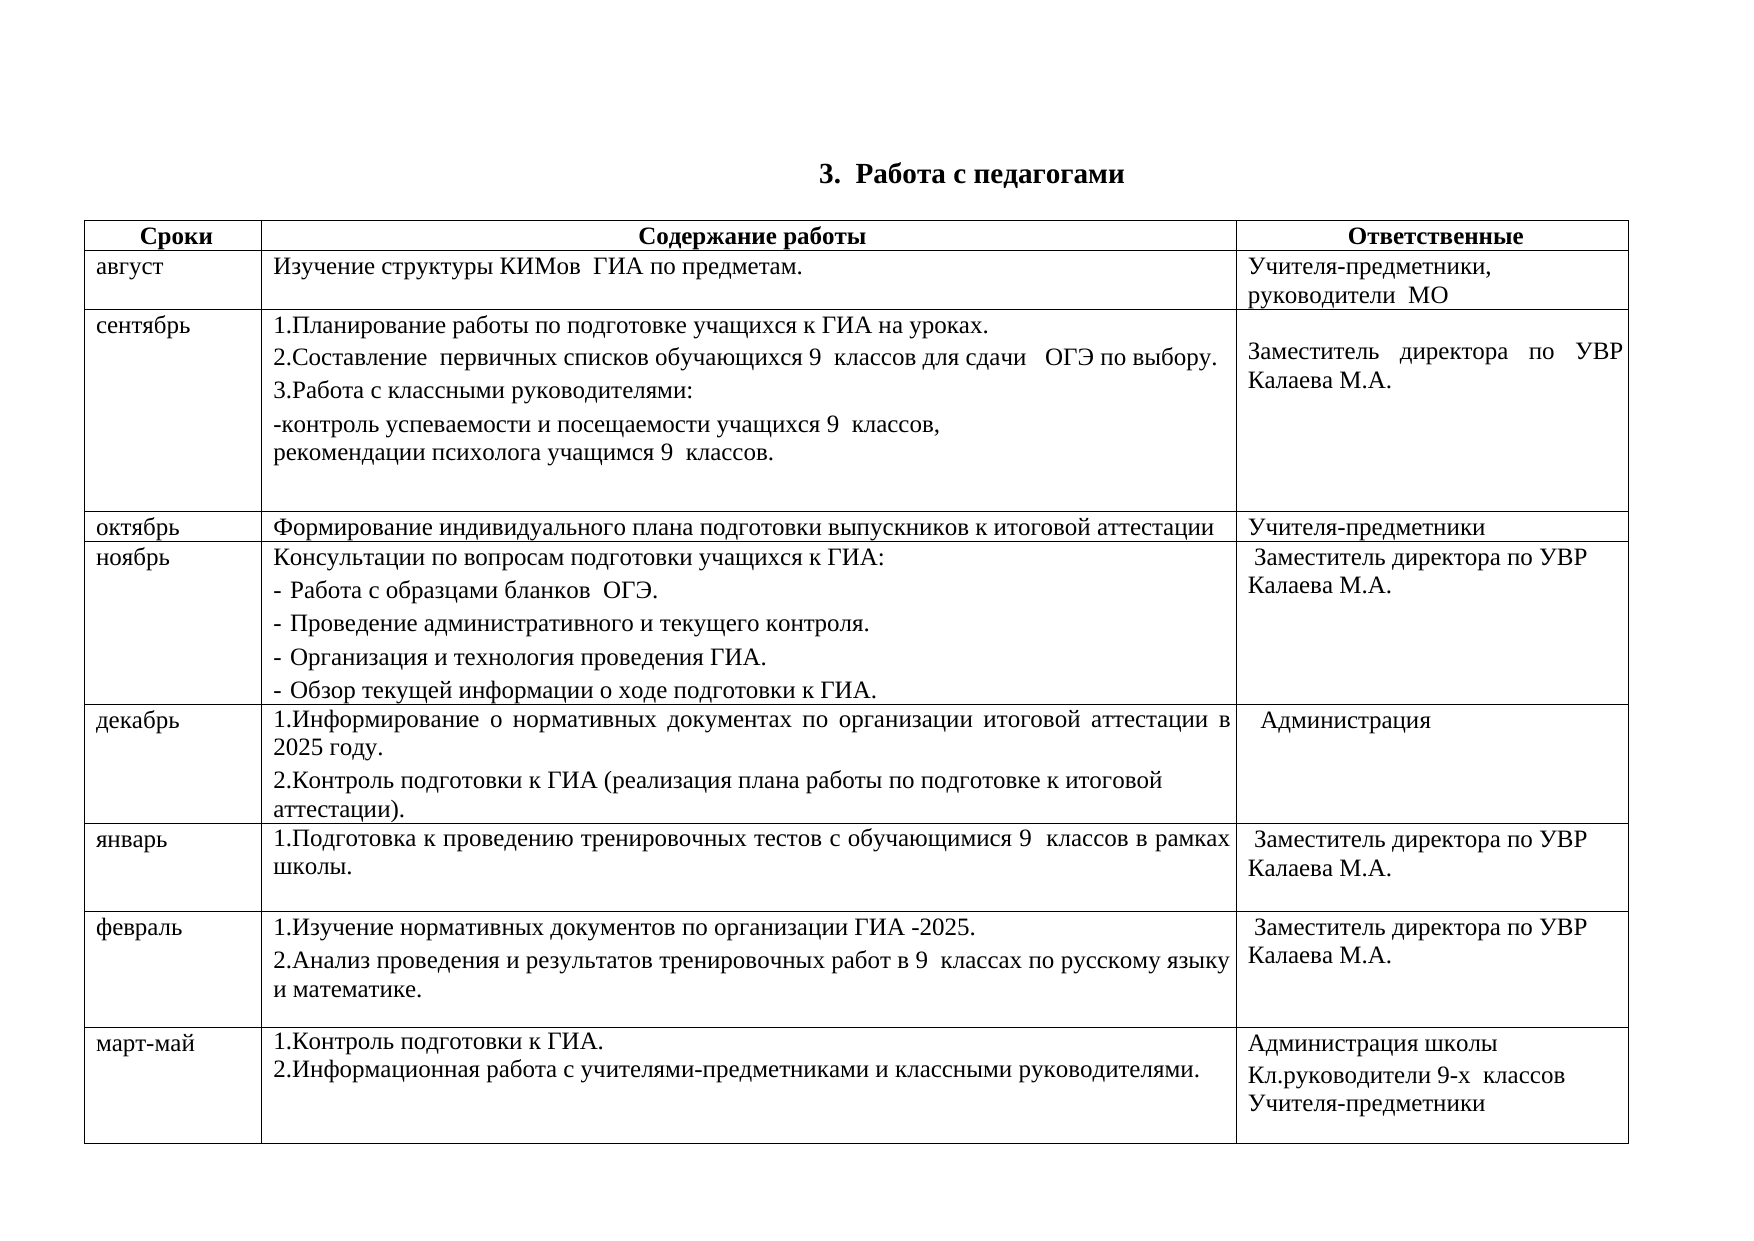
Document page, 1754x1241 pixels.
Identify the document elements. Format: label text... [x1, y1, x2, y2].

table_cell Заместитель директора по УВР Калаева М.А. [1237, 912, 1628, 1027]
table_cell сентябрь [85, 310, 261, 511]
table_cell март-май [85, 1028, 261, 1143]
table_cell Учителя-предметники [1237, 512, 1628, 541]
table_header Сроки [85, 221, 261, 250]
table_cell Изучение структуры КИМов ГИА по предметам. [262, 251, 1236, 309]
table_cell февраль [85, 912, 261, 1027]
table_cell август [85, 251, 261, 309]
table_cell 1.Контроль подготовки к ГИА. 2.Информационная работа с учителями-предметниками и классными руководителями. [262, 1028, 1236, 1143]
table_cell ноябрь [85, 542, 261, 704]
table_cell Заместитель директора по УВР Калаева М.А. [1237, 542, 1628, 704]
table_cell Заместитель директора по УВР Калаева М.А. [1237, 824, 1628, 911]
table_cell 1.Изучение нормативных документов по организации ГИА -2025. 2.Анализ проведения и результатов тренировочных работ в 9 классах по русскому языку и математике. [262, 912, 1236, 1027]
table_header Ответственные [1237, 221, 1628, 250]
table_cell 1.Информирование о нормативных документах по организации итоговой аттестации в 2025 году. 2.Контроль подготовки к ГИА (реализация плана работы по подготовке к итоговой аттестации). [262, 705, 1236, 823]
table_cell Заместитель директора по УВР Калаева М.А. [1237, 310, 1628, 511]
table_cell декабрь [85, 705, 261, 823]
table_cell Формирование индивидуального плана подготовки выпускников к итоговой аттестации [262, 512, 1236, 541]
text 3. Работа с педагогами [156, 156, 1125, 189]
table_header Содержание работы [262, 221, 1236, 250]
table_cell октябрь [85, 512, 261, 541]
table_cell 1.Подготовка к проведению тренировочных тестов с обучающимися 9 классов в рамках школы. [262, 824, 1236, 911]
table_cell Администрация [1237, 705, 1628, 823]
table_cell январь [85, 824, 261, 911]
table_cell Администрация школы Кл.руководители 9-х классов Учителя-предметники [1237, 1028, 1628, 1143]
table_cell Консультации по вопросам подготовки учащихся к ГИА: Работа с образцами бланков ОГЭ. Проведение административного и текущего контроля. Организация и технология проведения ГИА. Обзор текущей информации о ходе подготовки к ГИА. [262, 542, 1236, 704]
table_cell Учителя-предметники, руководители МО [1237, 251, 1628, 309]
table_cell 1.Планирование работы по подготовке учащихся к ГИА на уроках. 2.Составление первичных списков обучающихся 9 классов для сдачи ОГЭ по выбору. 3.Работа с классными руководителями: -контроль успеваемости и посещаемости учащихся 9 классов, рекомендации психолога учащимся 9 классов. [262, 310, 1236, 511]
